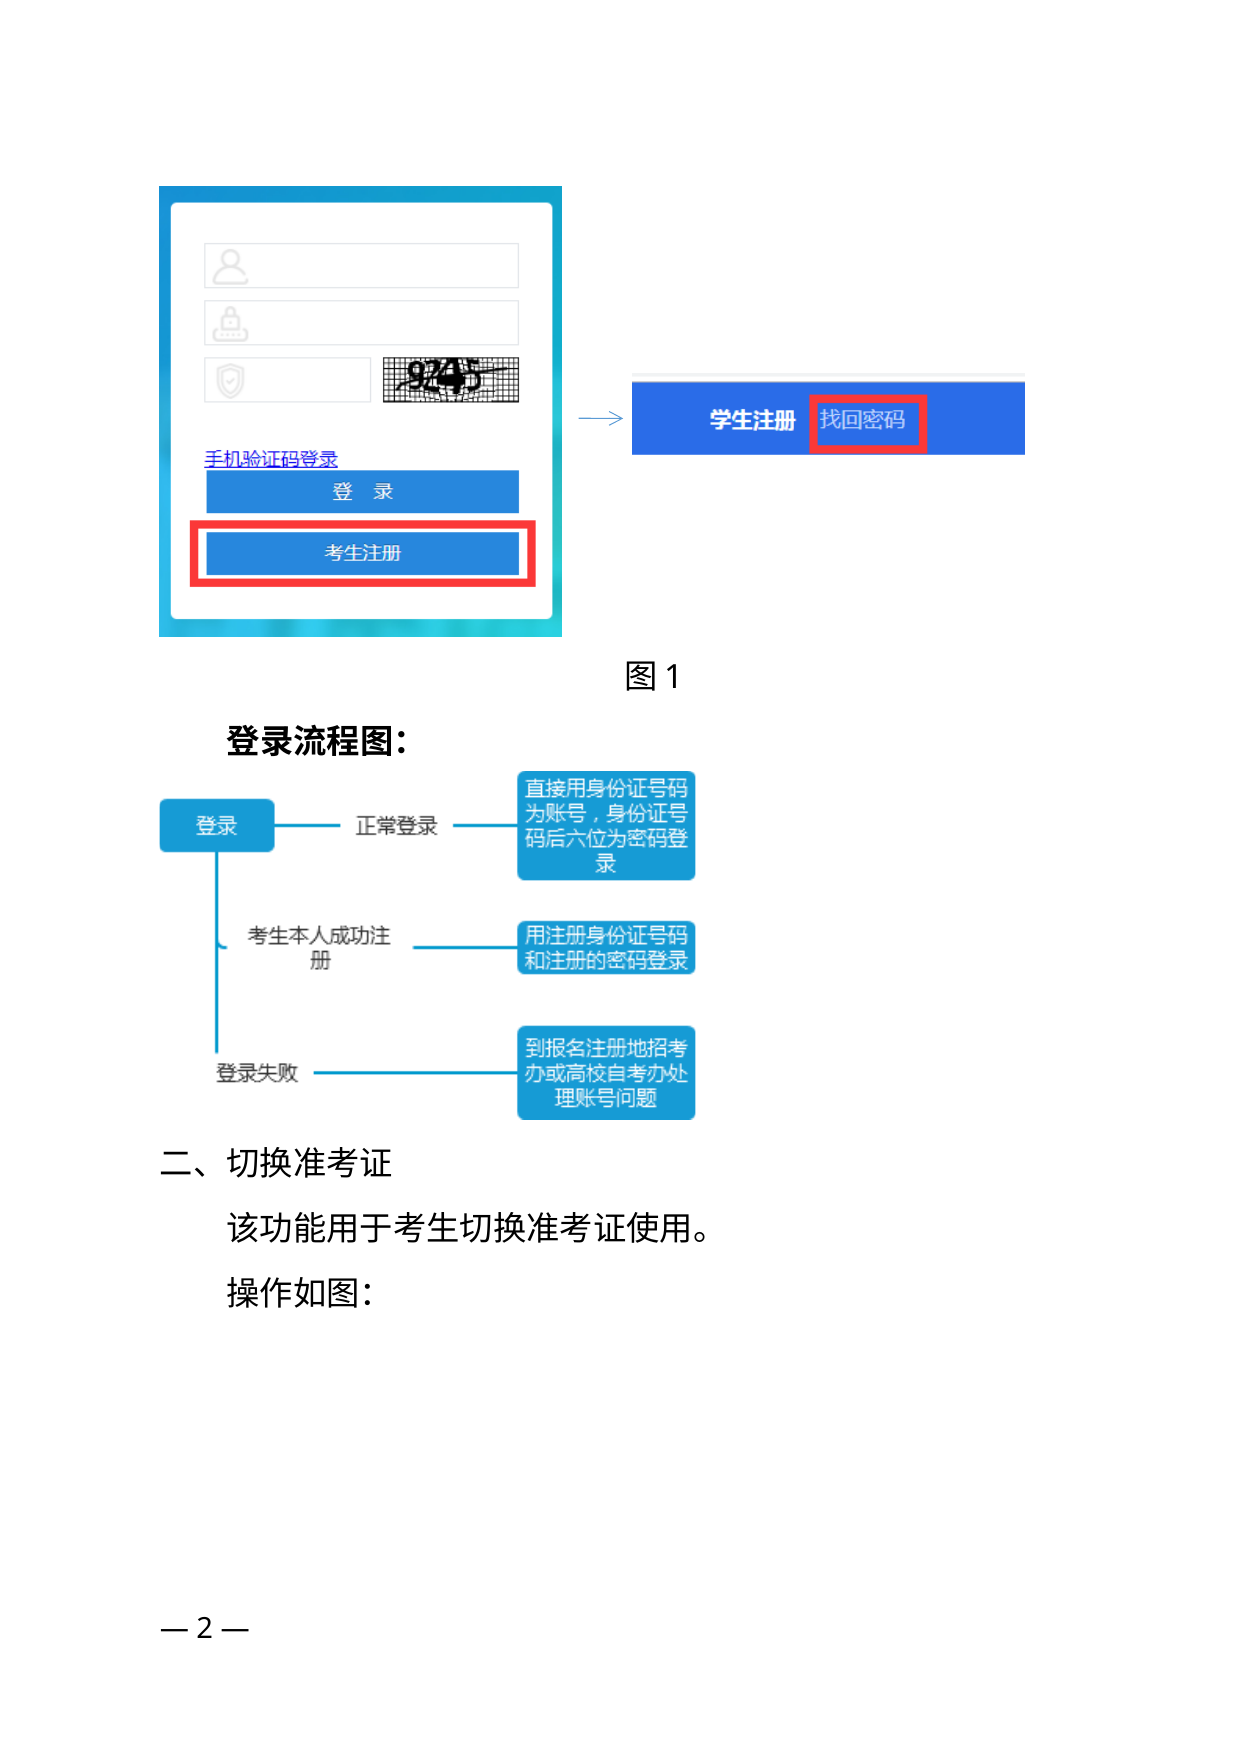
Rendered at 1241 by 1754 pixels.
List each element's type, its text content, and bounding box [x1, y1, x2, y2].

picture [159, 186, 562, 637]
text 二、切换准考证 [159, 1129, 1081, 1194]
text 操作如图： [159, 1259, 1081, 1324]
text 该功能用于考生切换准考证使用。 [159, 1194, 1081, 1259]
picture [632, 373, 1025, 473]
text 登录流程图： [159, 706, 1081, 771]
picture [159, 771, 696, 1120]
text 图1 [159, 641, 1081, 706]
